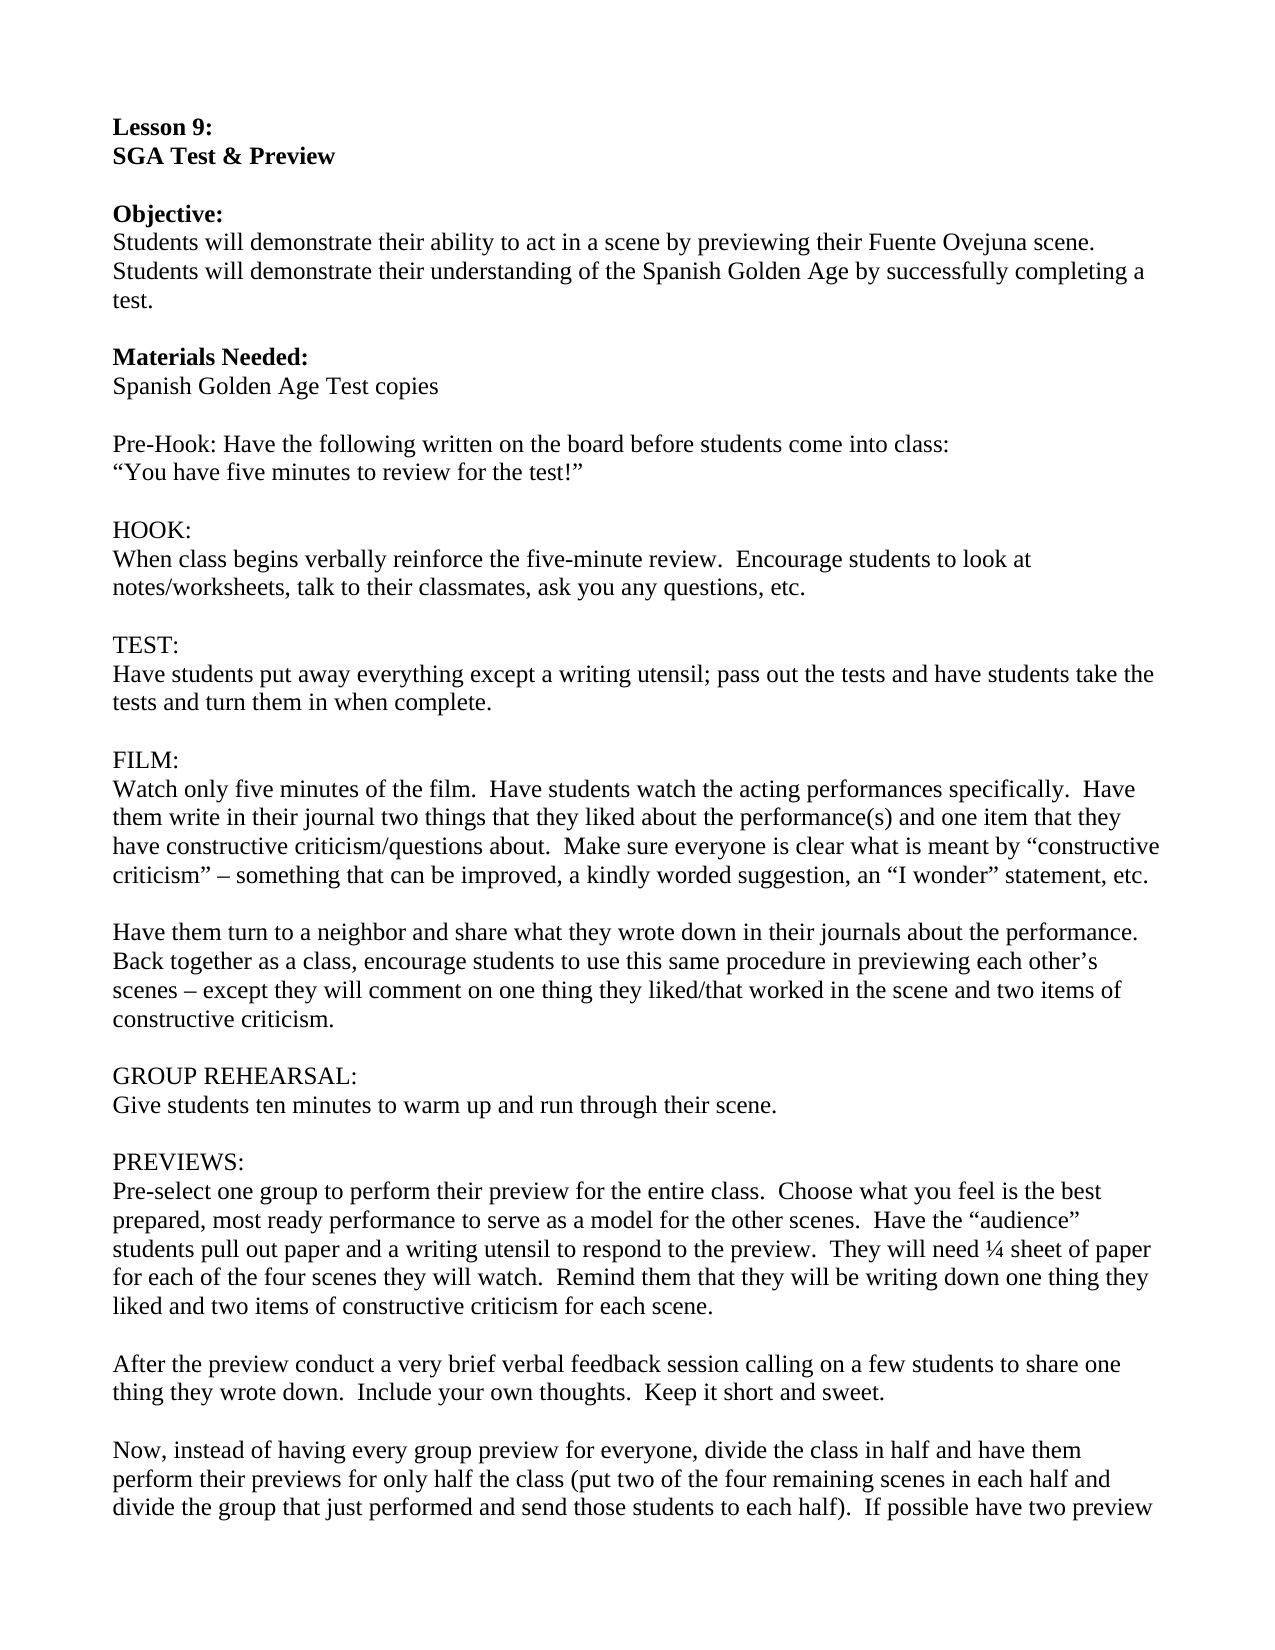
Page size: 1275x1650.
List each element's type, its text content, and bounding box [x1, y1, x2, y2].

text “You have five minutes to review for the test!” [112, 457, 1162, 486]
text Students will demonstrate their ability to act in a scene by previewing their Fuente Ovejuna scene. Students will demonstrate their understanding of the Spanish Golden Age by successfully completing a test. [112, 227, 1162, 314]
text HOOK: [112, 515, 1162, 544]
text FILM: [112, 745, 1162, 774]
text Spanish Golden Age Test copies [112, 371, 1162, 400]
text Pre-select one group to perform their preview for the entire class. Choose what you feel is the best prepared, most ready performance to serve as a model for the other scenes. Have the “audience” students pull out paper and a writing utensil to respond to the preview. They will need ¼ sheet of paper for each of the four scenes they will watch. Remind them that they will be writing down one thing they liked and two items of constructive criticism for each scene. [112, 1176, 1162, 1320]
text Lesson 9: [112, 112, 1162, 141]
text Pre-Hook: Have the following written on the board before students come into class: [112, 429, 1162, 457]
text Materials Needed: [112, 342, 1162, 371]
text Objective: [112, 199, 1162, 227]
text TEST: [112, 630, 1162, 659]
text GROUP REHEARSAL: [112, 1061, 1162, 1090]
text Give students ten minutes to warm up and run through their scene. [112, 1090, 1162, 1119]
text Have them turn to a neighbor and share what they wrote down in their journals about the performance. Back together as a class, encourage students to use this same procedure in previewing each other’s scenes – except they will comment on one thing they liked/that worked in the scene and two items of constructive criticism. [112, 917, 1162, 1032]
text When class begins verbally reinforce the five-minute review. Encourage students to look at notes/worksheets, talk to their classmates, ask you any questions, etc. [112, 544, 1162, 601]
text After the preview conduct a very brief verbal feedback session calling on a few students to share one thing they wrote down. Include your own thoughts. Keep it short and sweet. [112, 1349, 1162, 1406]
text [112, 1435, 1162, 1521]
text Have students put away everything except a writing utensil; pass out the tests and have students take the tests and turn them in when complete. [112, 659, 1162, 716]
text Watch only five minutes of the film. Have students watch the acting performances specifically. Have them write in their journal two things that they liked about the performance(s) and one item that they have constructive criticism/questions about. Make sure everyone is clear what is meant by “constructive criticism” – something that can be improved, a kindly worded suggestion, an “I wonder” statement, etc. [112, 774, 1162, 889]
text PREVIEWS: [112, 1147, 1162, 1176]
text SGA Test & Preview [112, 141, 1162, 170]
